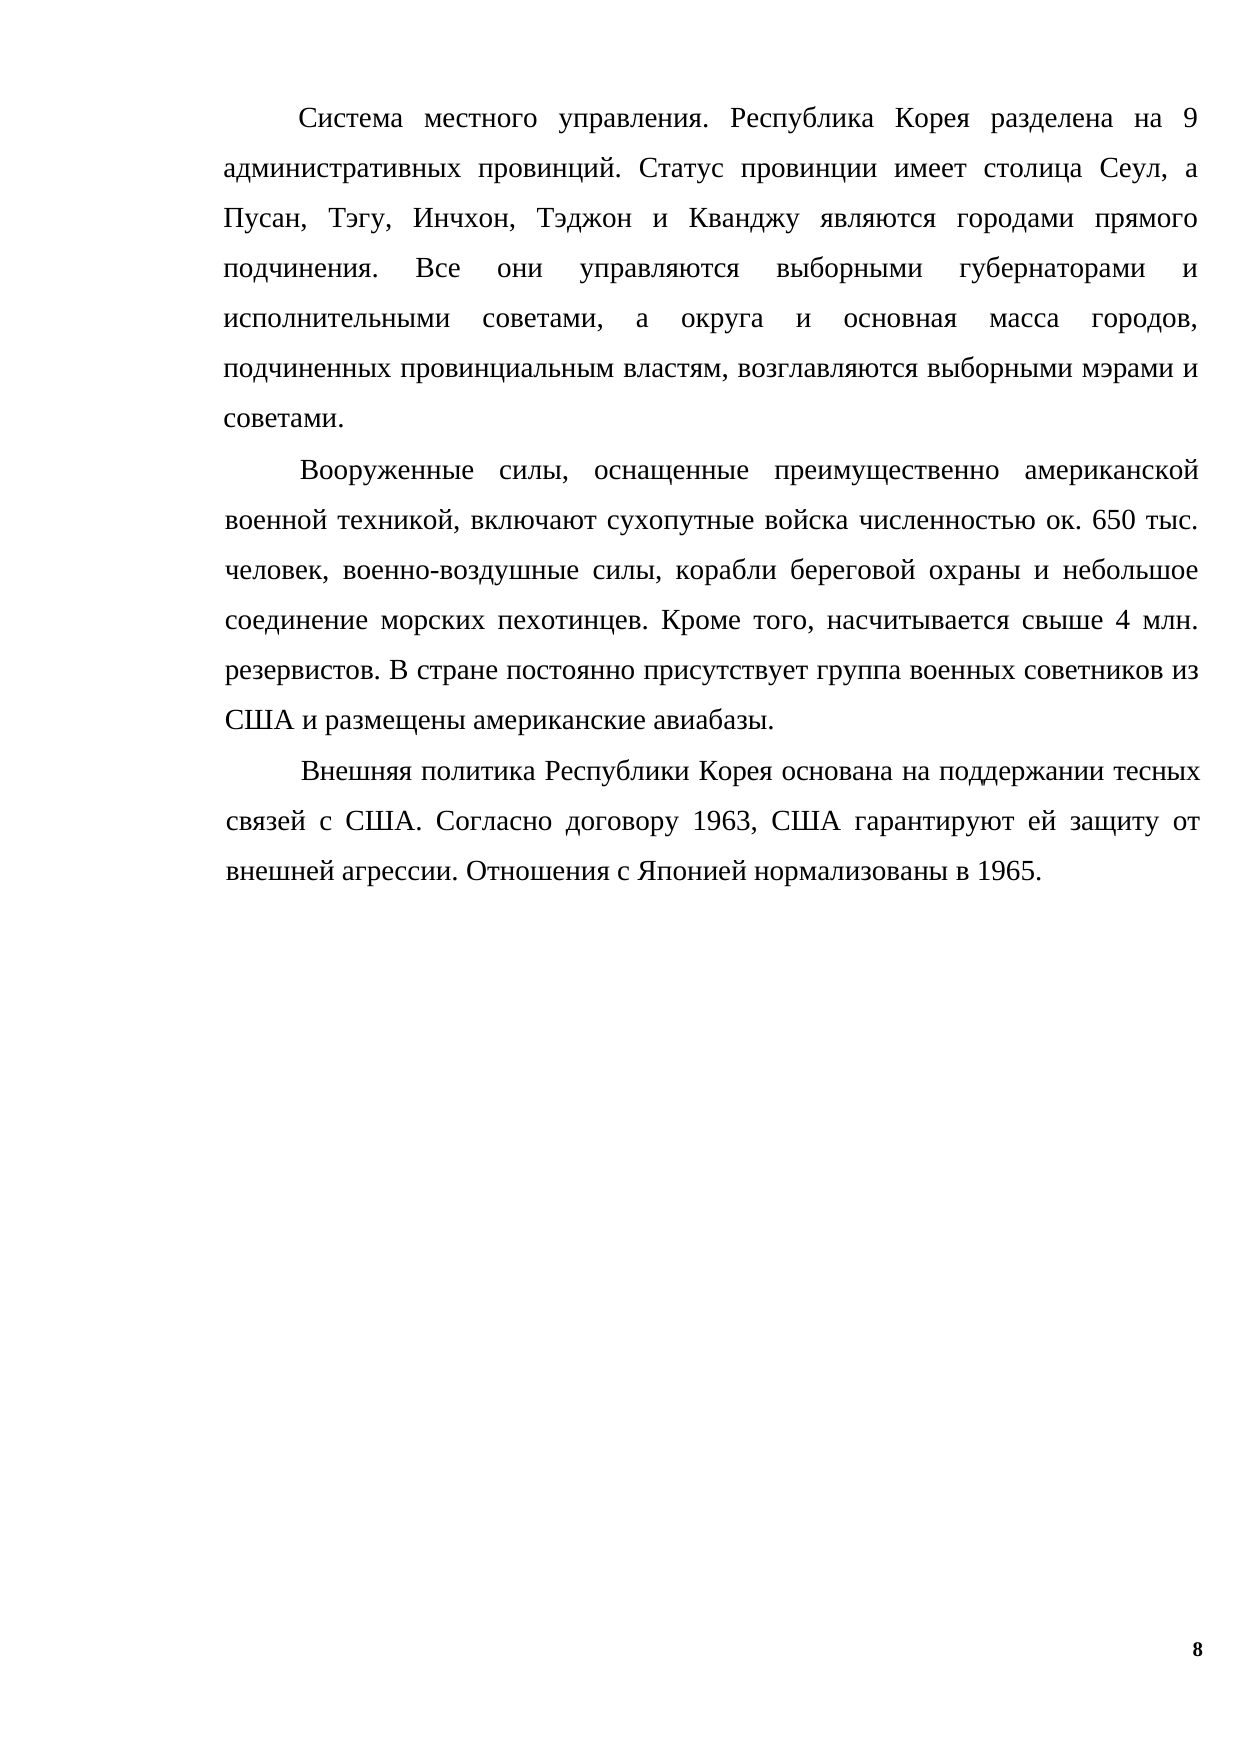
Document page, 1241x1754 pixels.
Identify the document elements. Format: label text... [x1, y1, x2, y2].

text Вооруженные силы, оснащенные преимущественно американской военной техникой, включают сухопутные войска численностью ок. 650 тыс. человек, военно-воздушные силы, корабли береговой охраны и небольшое соединение морских пехотинцев. Кроме того, насчитывается свыше 4 млн. резервистов. В стране постоянно присутствует группа военных советников из США и размещены американские авиабазы. [224, 439, 1200, 739]
text Система местного управления. Республика Корея разделена на 9 административных провинций. Статус провинции имеет столица Сеул, а Пусан, Тэгу, Инчхон, Тэджон и Кванджу являются городами прямого подчинения. Все они управляются выборными губернаторами и исполнительными советами, а округа и основная масса городов, подчиненных провинциальным властям, возглавляются выборными мэрами и советами. [223, 88, 1199, 438]
text 8 [223, 1637, 1203, 1661]
text Внешняя политика Республики Корея основана на поддержании тесных связей с США. Согласно договору 1963, США гарантируют ей защиту от внешней агрессии. Отношения с Японией нормализованы в 1965. [226, 740, 1201, 890]
